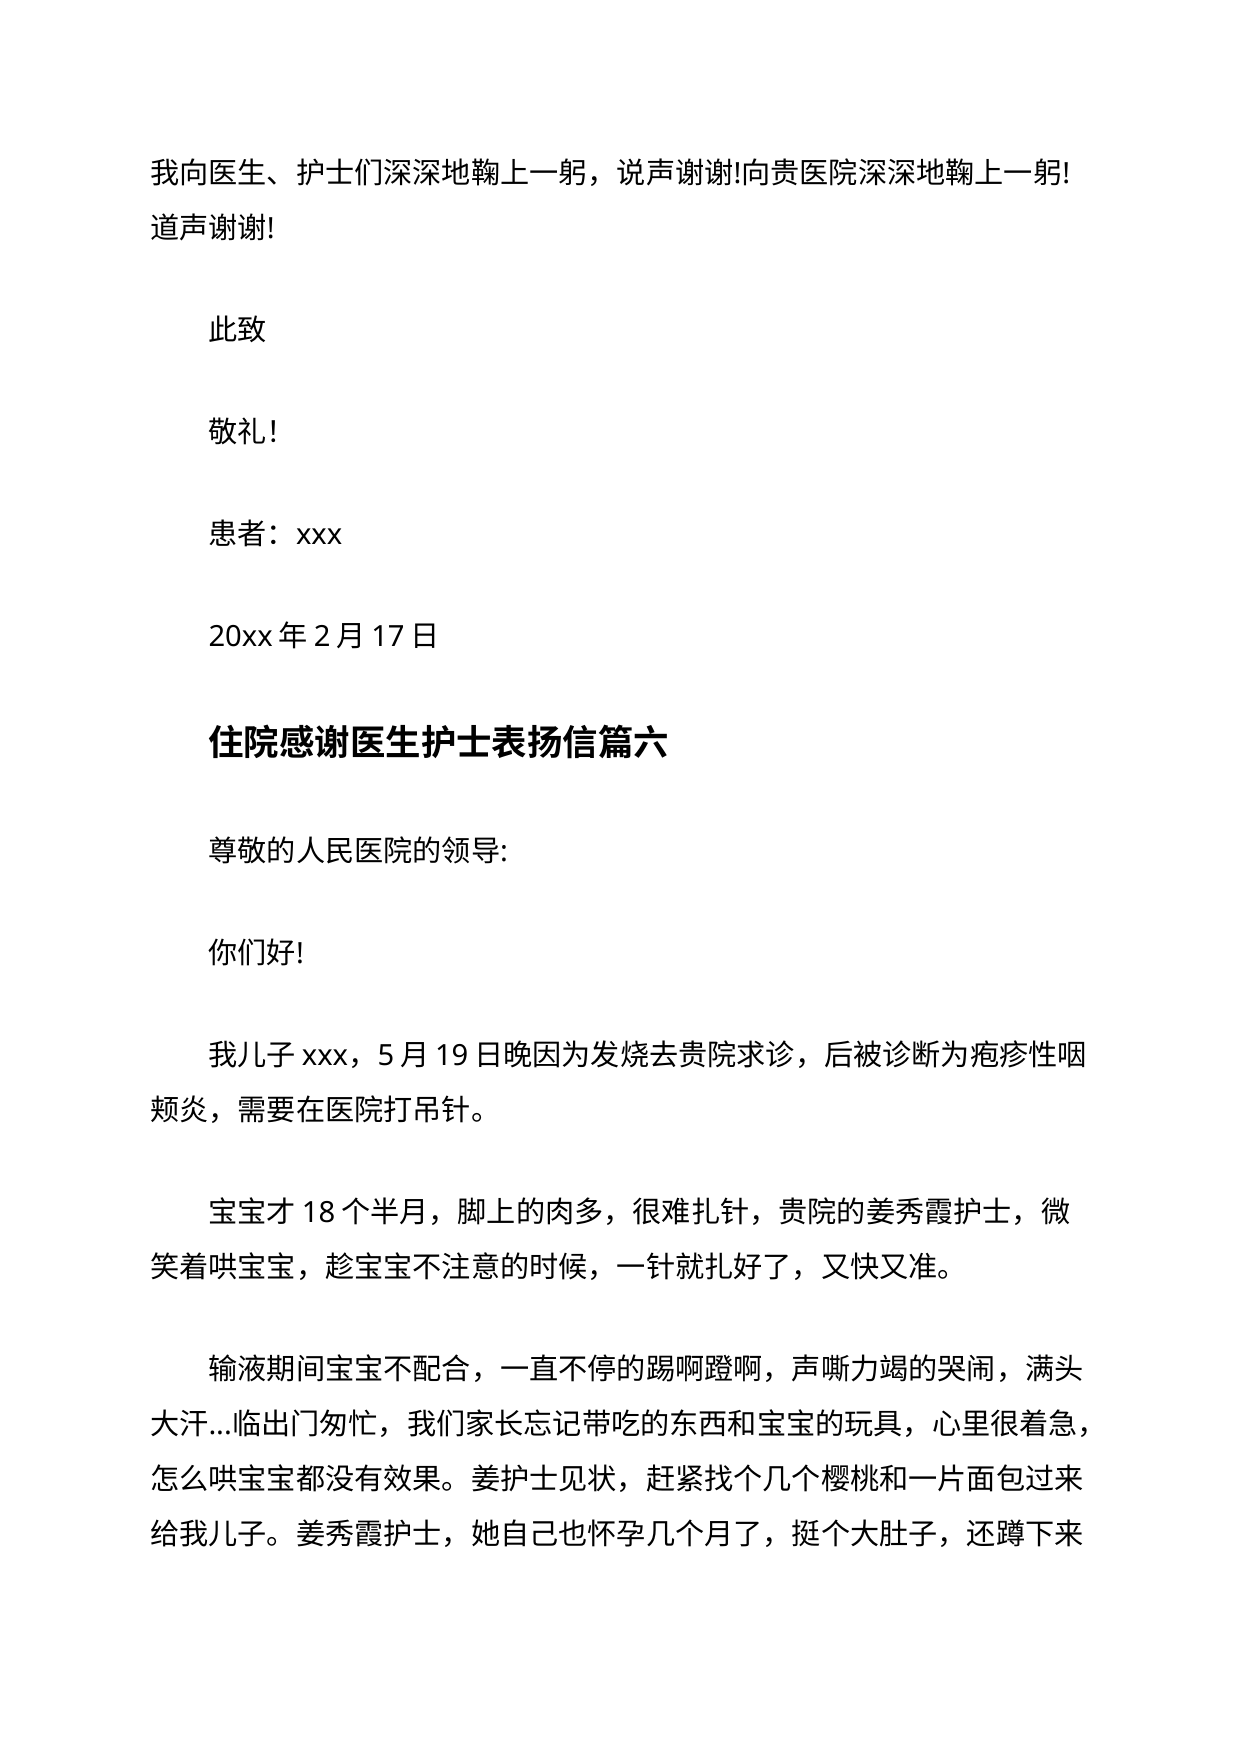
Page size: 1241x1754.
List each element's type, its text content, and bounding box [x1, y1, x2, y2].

text 你们好! [150, 930, 1090, 972]
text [150, 1345, 1090, 1552]
text 住院感谢医生护士表扬信篇六 [150, 714, 1090, 766]
text 我儿子xxx，5月19日晚因为发烧去贵院求诊，后被诊断为疱疹性咽颊炎，需要在医院打吊针。 [150, 1032, 1090, 1129]
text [150, 150, 1090, 247]
text 此致 [150, 307, 1090, 349]
text 敬礼！ [150, 409, 1090, 451]
text 宝宝才18个半月，脚上的肉多，很难扎针，贵院的姜秀霞护士，微笑着哄宝宝，趁宝宝不注意的时候，一针就扎好了，又快又准。 [150, 1189, 1090, 1286]
text 尊敬的人民医院的领导: [150, 828, 1090, 870]
text 患者：xxx [150, 511, 1090, 553]
text 20xx年2月17日 [150, 612, 1090, 655]
